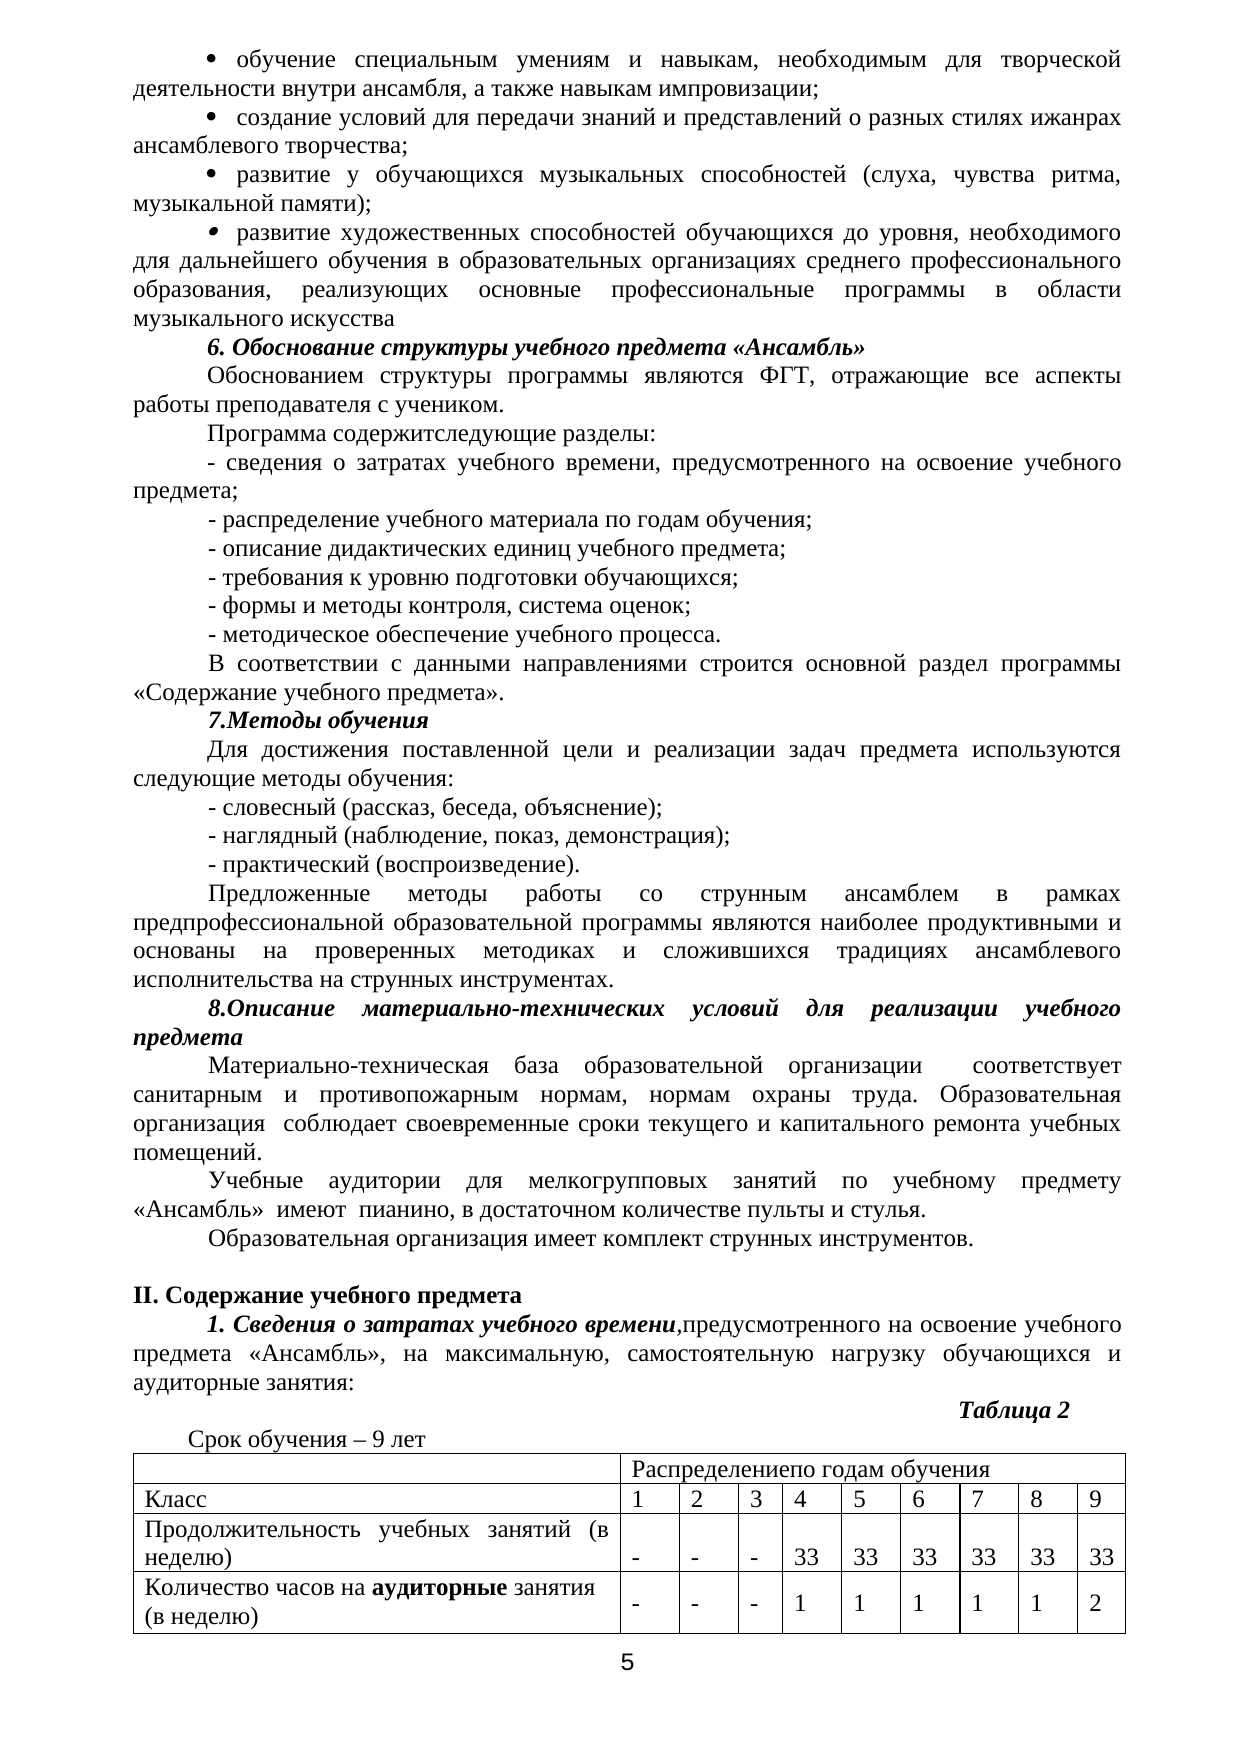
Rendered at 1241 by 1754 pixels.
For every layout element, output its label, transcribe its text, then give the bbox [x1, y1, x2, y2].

list развитие у обучающихся музыкальных способностей (слуха, чувства ритма, музыкальной памяти); [133, 159, 1122, 217]
table_cell - [621, 1572, 679, 1633]
table_cell 33 [1078, 1514, 1125, 1571]
table_cell - [739, 1572, 782, 1633]
table_cell Продолжительность учебных занятий (в неделю) [134, 1514, 620, 1571]
table_cell 33 [783, 1514, 841, 1571]
table_cell Количество часов на аудиторные занятия (в неделю) [134, 1572, 620, 1633]
list 8.Описание материально-технических условий для реализации учебного предмета [133, 993, 1122, 1051]
table_cell 8 [1019, 1484, 1077, 1513]
table_cell 1 [842, 1572, 900, 1633]
list - сведения о затратах учебного времени, предусмотренного на освоение учебного предмета; [133, 447, 1122, 504]
text II. Содержание учебного предмета [133, 1281, 1122, 1309]
table_cell - [621, 1514, 679, 1571]
list 6. Обоснование структуры учебного предмета «Ансамбль» [207, 332, 1122, 361]
table_cell - [739, 1514, 782, 1571]
text Предложенные методы работы со струнным ансамблем в рамках предпрофессиональной образовательной программы являются наиболее продуктивными и основаны на проверенных методиках и сложившихся традициях ансамблевого исполнительства на струнных инструментах. [133, 878, 1122, 993]
text Для достижения поставленной цели и реализации задач предмета используются следующие методы обучения: [133, 734, 1122, 792]
list обучение специальным умениям и навыкам, необходимым для творческой деятельности внутри ансамбля, а также навыкам импровизации; [133, 44, 1122, 102]
table_cell 1 [961, 1572, 1018, 1633]
text - наглядный (наблюдение, показ, демонстрация); [133, 821, 1122, 849]
table_cell 2 [680, 1484, 738, 1513]
text 1. Сведения о затратах учебного времени,предусмотренного на освоение учебного предмета «Ансамбль», на максимальную, самостоятельную нагрузку обучающихся и аудиторные занятия: [133, 1309, 1122, 1396]
list Программа содержитследующие разделы: [133, 418, 1122, 447]
table_cell 4 [783, 1484, 841, 1513]
text Учебные аудитории для мелкогрупповых занятий по учебному предмету «Ансамбль» имеют пианино, в достаточном количестве пульты и стулья. [133, 1166, 1122, 1223]
text - описание дидактических единиц учебного предмета; [133, 533, 1122, 562]
table_cell 2 [1078, 1572, 1125, 1633]
text Материально-техническая база образовательной организации соответствует санитарным и противопожарным нормам, нормам охраны труда. Образовательная организация соблюдает своевременные сроки текущего и капитального ремонта учебных помещений. [133, 1051, 1122, 1166]
list развитие художественных способностей обучающихся до уровня, необходимого для дальнейшего обучения в образовательных организациях среднего профессионального образования, реализующих основные профессиональные программы в области музыкального искусства [133, 217, 1122, 332]
table_cell 33 [961, 1514, 1018, 1571]
table_cell 1 [621, 1484, 679, 1513]
text В соответствии с данными направлениями строится основной раздел программы «Содержание учебного предмета». [133, 648, 1122, 706]
table_cell 33 [842, 1514, 900, 1571]
text - распределение учебного материала по годам обучения; [133, 504, 1122, 533]
table_cell Класс [134, 1484, 620, 1513]
text - формы и методы контроля, система оценок; [133, 591, 1122, 619]
table_cell 7 [961, 1484, 1018, 1513]
table_cell 9 [1078, 1484, 1125, 1513]
table_cell 1 [901, 1572, 959, 1633]
list создание условий для передачи знаний и представлений о разных стилях ижанрах ансамблевого творчества; [133, 102, 1122, 159]
text - словесный (рассказ, беседа, объяснение); [133, 792, 1122, 821]
text - требования к уровню подготовки обучающихся; [133, 562, 1122, 591]
table_cell 3 [739, 1484, 782, 1513]
table_cell 6 [901, 1484, 959, 1513]
list Обоснованием структуры программы являются ФГТ, отражающие все аспекты работы преподавателя с учеником. [133, 361, 1122, 418]
text Образовательная организация имеет комплект струнных инструментов. [133, 1223, 1122, 1252]
table_cell - [680, 1514, 738, 1571]
text Срок обучения – 9 лет [133, 1424, 1122, 1453]
table_cell 5 [842, 1484, 900, 1513]
text 7.Методы обучения [133, 706, 1122, 734]
text - методическое обеспечение учебного процесса. [133, 619, 1122, 648]
text Таблица 2 [133, 1396, 1122, 1424]
table_cell 33 [901, 1514, 959, 1571]
table_cell - [680, 1572, 738, 1633]
table_header [134, 1454, 620, 1483]
table_cell 33 [1019, 1514, 1077, 1571]
text - практический (воспроизведение). [133, 849, 1122, 878]
table_header Распределениепо годам обучения [621, 1454, 1125, 1483]
table_cell 1 [1019, 1572, 1077, 1633]
table_cell 1 [783, 1572, 841, 1633]
